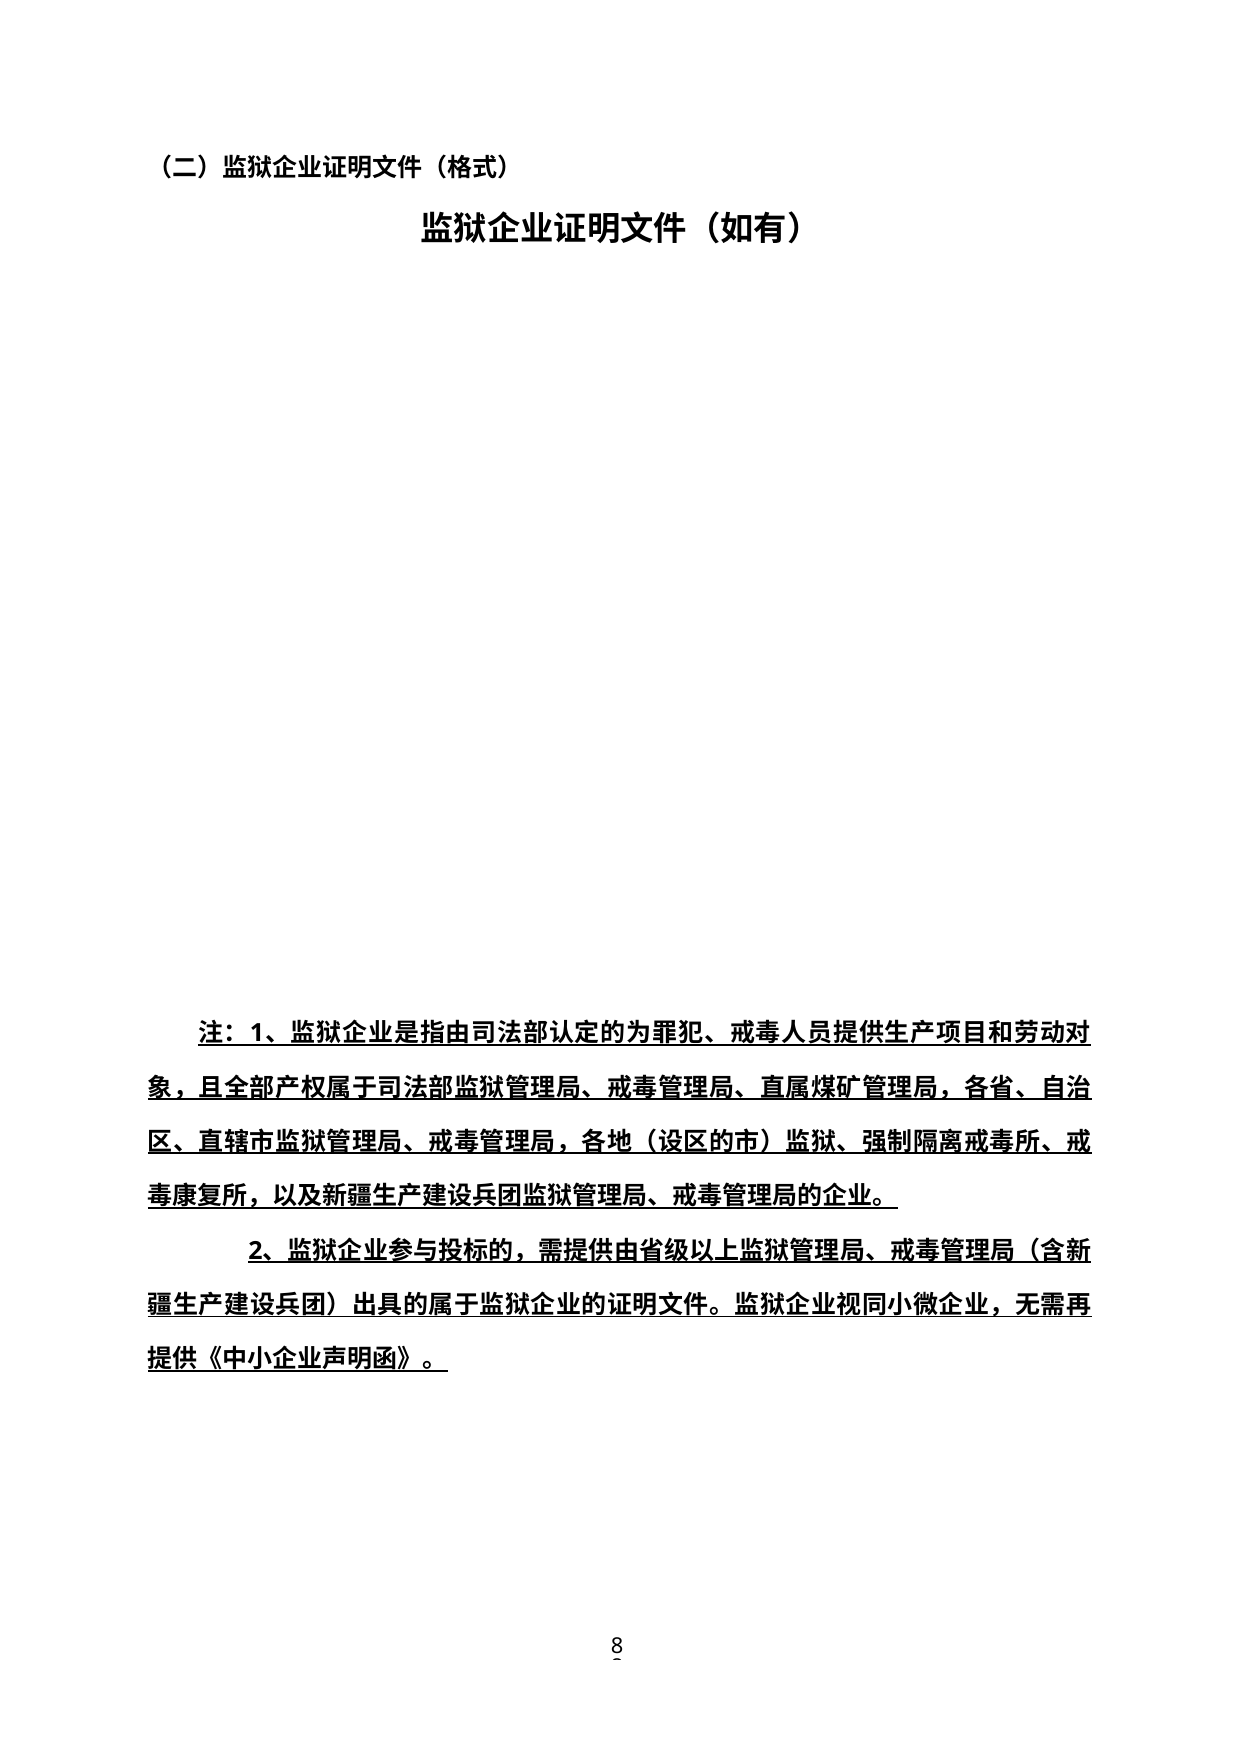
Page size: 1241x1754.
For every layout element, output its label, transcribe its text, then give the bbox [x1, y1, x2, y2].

text 2、监狱企业参与投标的，需提供由省级以上监狱管理局、戒毒管理局（含新疆生产建设兵团）出具的属于监狱企业的证明文件。监狱企业视同小微企业，无需再提供《中小企业声明函》。 [148, 1230, 1093, 1375]
text 监狱企业证明文件（如有） [148, 202, 1093, 250]
text 注：1、监狱企业是指由司法部认定的为罪犯、戒毒人员提供生产项目和劳动对象，且全部产权属于司法部监狱管理局、戒毒管理局、直属煤矿管理局，各省、自治区、直辖市监狱管理局、戒毒管理局，各地（设区的市）监狱、强制隔离戒毒所、戒毒康复所，以及新疆生产建设兵团监狱管理局、戒毒管理局的企业。 [148, 1013, 1093, 1212]
text （二）监狱企业证明文件（格式） [148, 148, 1093, 184]
